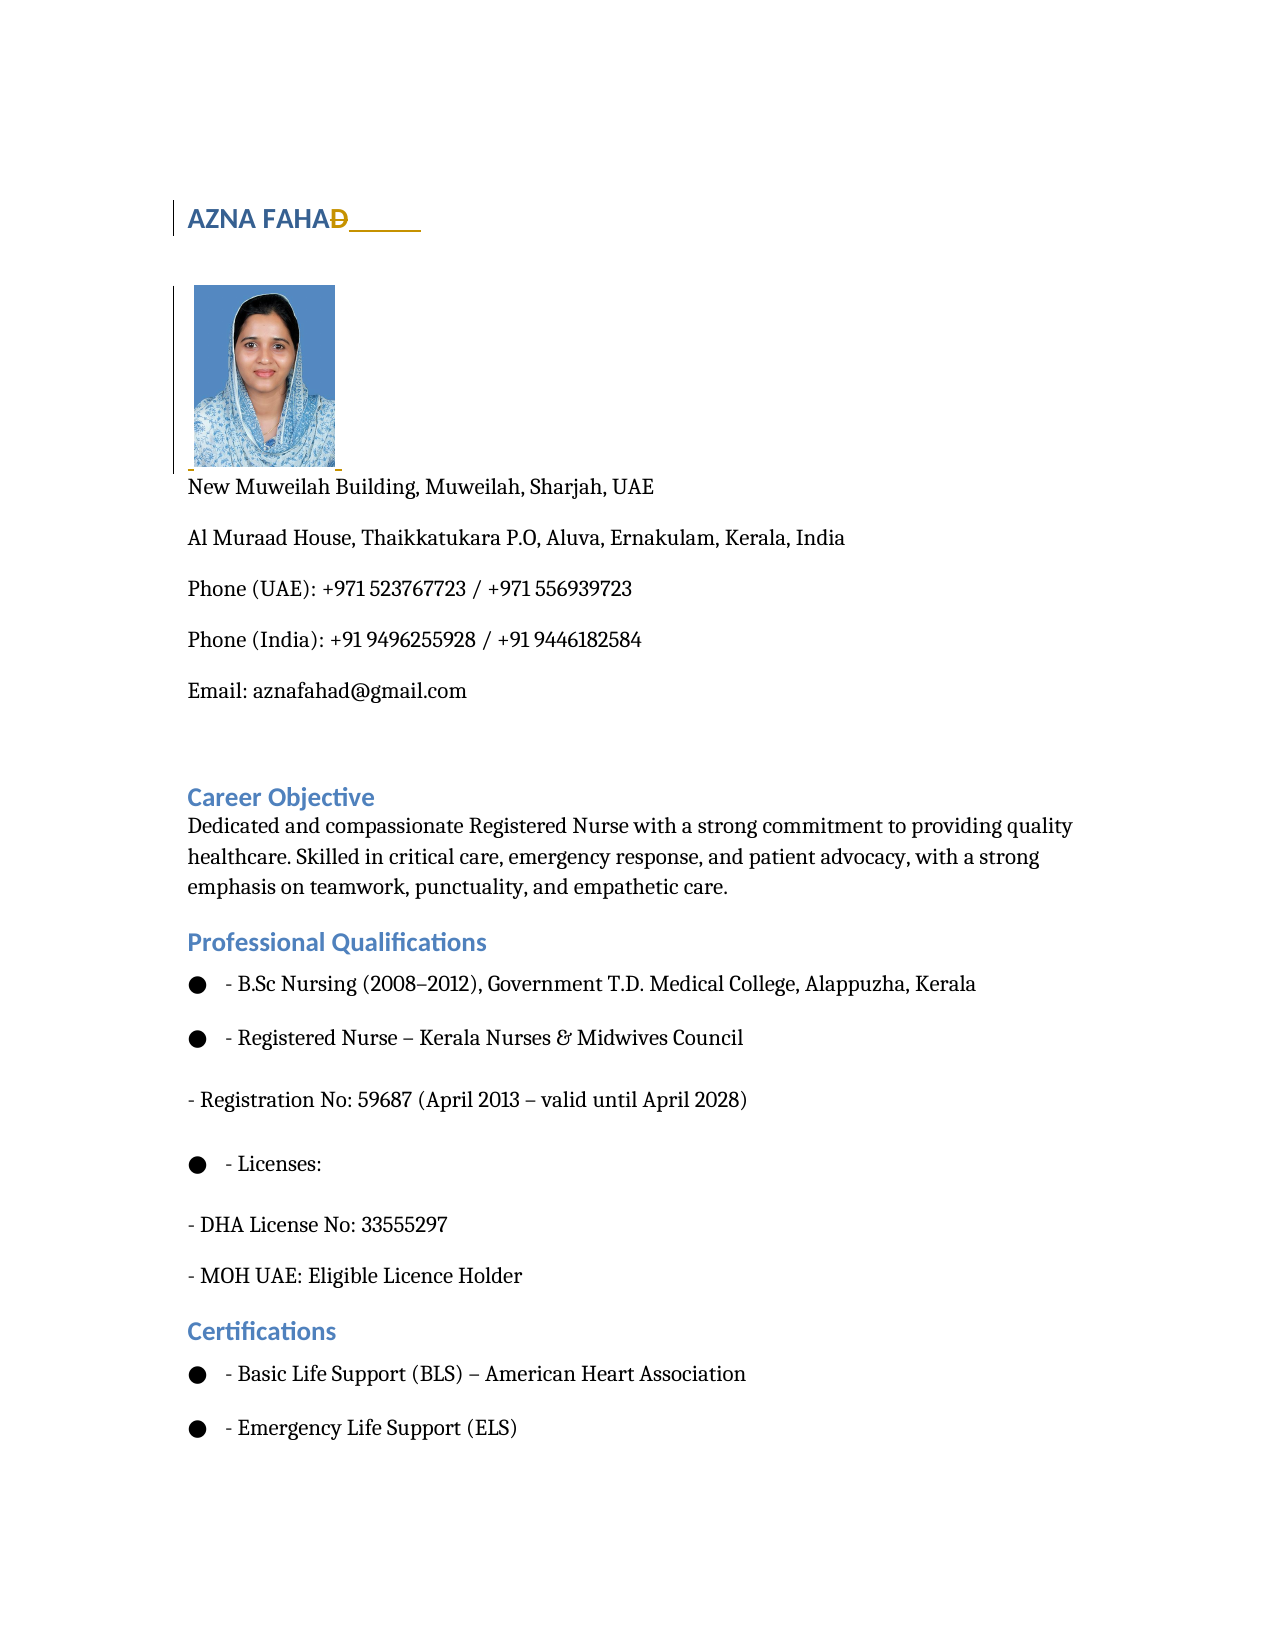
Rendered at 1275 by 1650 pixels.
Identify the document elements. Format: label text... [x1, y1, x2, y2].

text Al Muraad House, Thaikkatukara P.O, Aluva, Ernakulam, Kerala, India [187, 525, 1087, 551]
text - MOH UAE: Eligible Licence Holder [187, 1263, 1087, 1290]
list - Registered Nurse – Kerala Nurses & Midwives Council [187, 1012, 1087, 1059]
text New Muweilah Building, Muweilah, Sharjah, UAE [187, 474, 1087, 500]
text Phone (UAE): +971 523767723 / +971 556939723 [187, 576, 1087, 602]
subtitle Career Objective [187, 780, 1087, 813]
subtitle Certifications [187, 1314, 1087, 1347]
text - DHA License No: 33555297 [187, 1212, 1087, 1239]
list - Licenses: [187, 1137, 1087, 1184]
text - Registration No: 59687 (April 2013 – valid until April 2028) [187, 1086, 1087, 1113]
text Email: aznafahad@gmail.com [187, 678, 1087, 704]
text Dedicated and compassionate Registered Nurse with a strong commitment to providing quality healthcare. Skilled in critical care, emergency response, and patient advocacy, with a strong emphasis on teamwork, punctuality, and empathetic care. [187, 813, 1087, 900]
picture [194, 285, 335, 467]
list - Emergency Life Support (ELS) [187, 1401, 1087, 1448]
list - Basic Life Support (BLS) – American Heart Association [187, 1347, 1087, 1394]
subtitle Professional Qualifications [187, 925, 1087, 958]
text Phone (India): +91 9496255928 / +91 9446182584 [187, 627, 1087, 653]
list - B.Sc Nursing (2008–2012), Government T.D. Medical College, Alappuzha, Kerala [187, 958, 1087, 1005]
